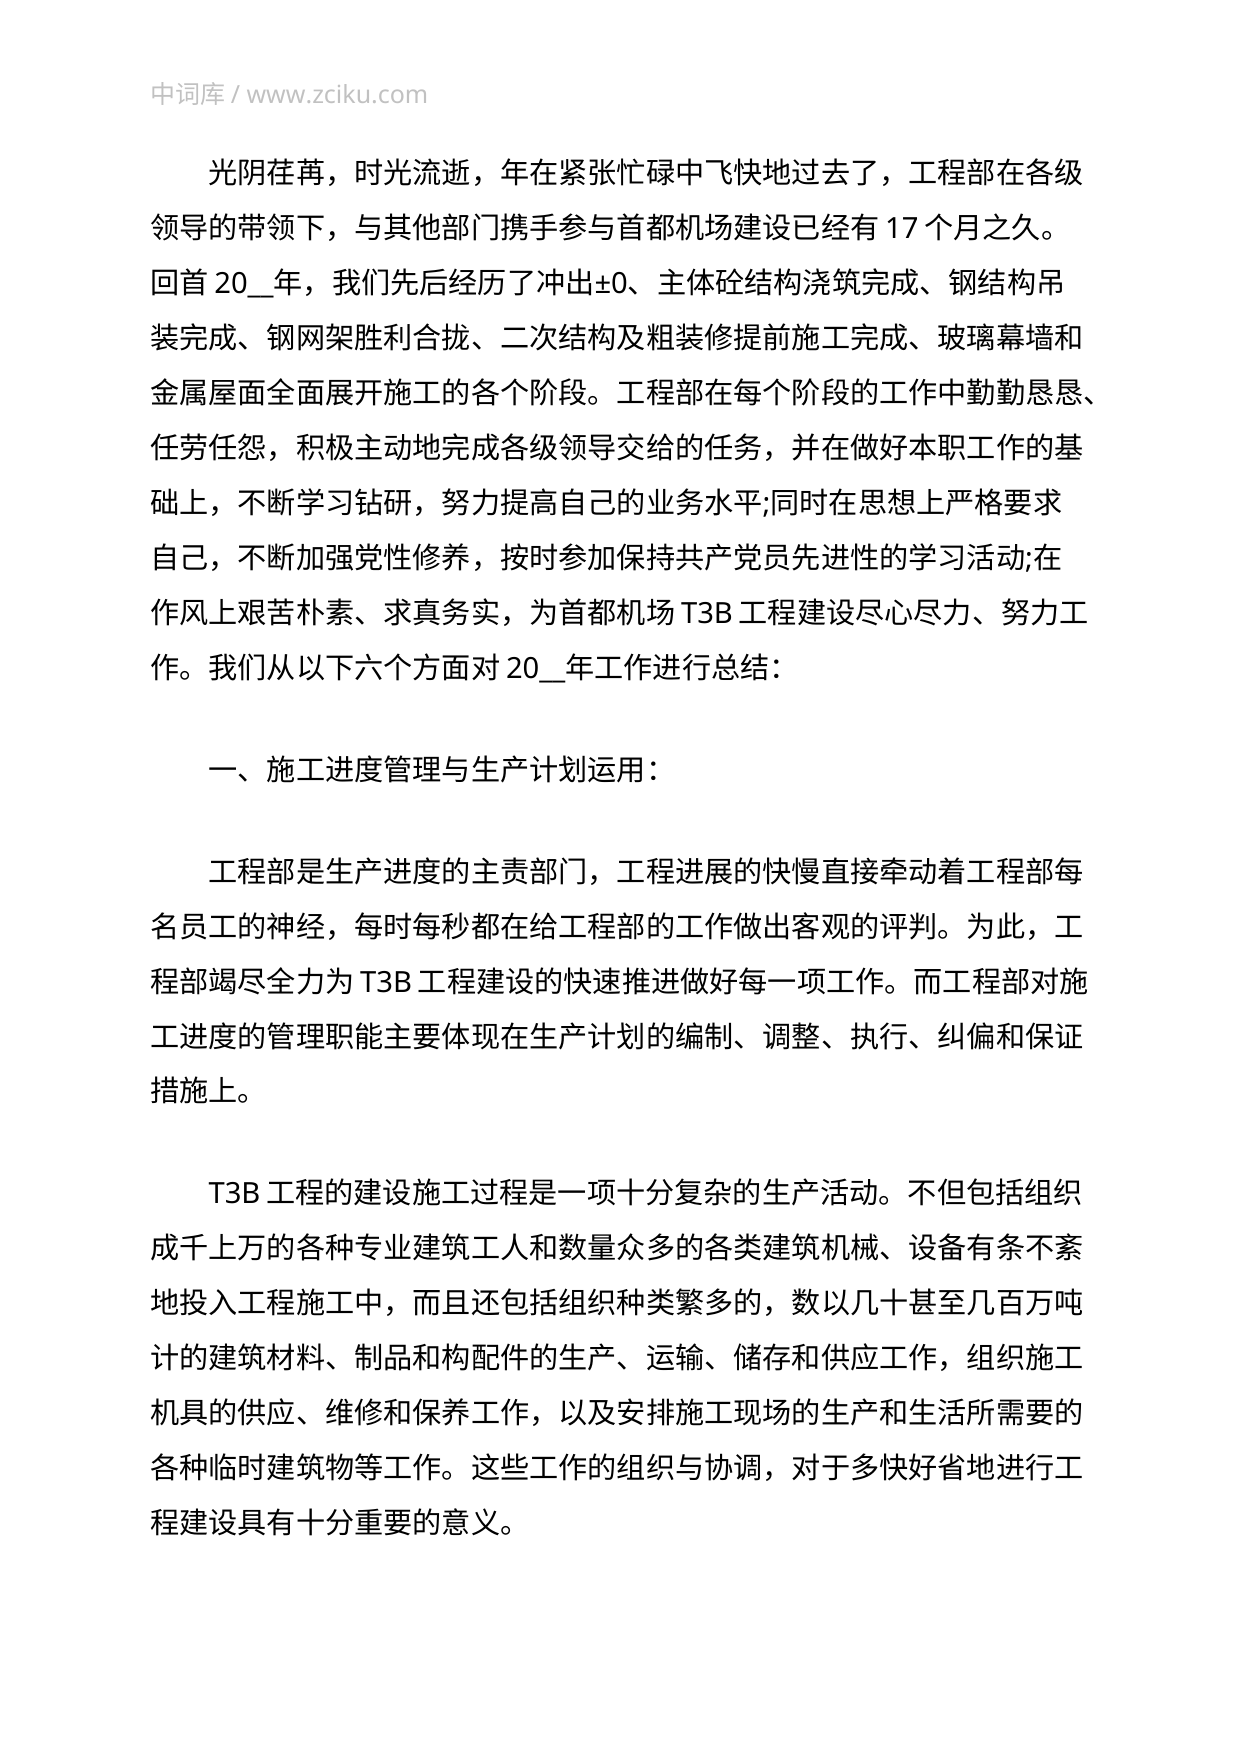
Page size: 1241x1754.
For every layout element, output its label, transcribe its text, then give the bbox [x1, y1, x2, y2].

text 光阴荏苒，时光流逝，年在紧张忙碌中飞快地过去了，工程部在各级领导的带领下，与其他部门携手参与首都机场建设已经有17个月之久。回首20__年，我们先后经历了冲出±0、主体砼结构浇筑完成、钢结构吊装完成、钢网架胜利合拢、二次结构及粗装修提前施工完成、玻璃幕墙和金属屋面全面展开施工的各个阶段。工程部在每个阶段的工作中勤勤恳恳、任劳任怨，积极主动地完成各级领导交给的任务，并在做好本职工作的基础上，不断学习钻研，努力提高自己的业务水平;同时在思想上严格要求自己，不断加强党性修养，按时参加保持共产党员先进性的学习活动;在作风上艰苦朴素、求真务实，为首都机场T3B工程建设尽心尽力、努力工作。我们从以下六个方面对20__年工作进行总结： [150, 150, 1090, 687]
text T3B工程的建设施工过程是一项十分复杂的生产活动。不但包括组织成千上万的各种专业建筑工人和数量众多的各类建筑机械、设备有条不紊地投入工程施工中，而且还包括组织种类繁多的，数以几十甚至几百万吨计的建筑材料、制品和构配件的生产、运输、储存和供应工作，组织施工机具的供应、维修和保养工作，以及安排施工现场的生产和生活所需要的各种临时建筑物等工作。这些工作的组织与协调，对于多快好省地进行工程建设具有十分重要的意义。 [150, 1170, 1090, 1542]
text 工程部是生产进度的主责部门，工程进展的快慢直接牵动着工程部每名员工的神经，每时每秒都在给工程部的工作做出客观的评判。为此，工程部竭尽全力为T3B工程建设的快速推进做好每一项工作。而工程部对施工进度的管理职能主要体现在生产计划的编制、调整、执行、纠偏和保证措施上。 [150, 848, 1090, 1110]
text 一、施工进度管理与生产计划运用： [150, 747, 1090, 789]
